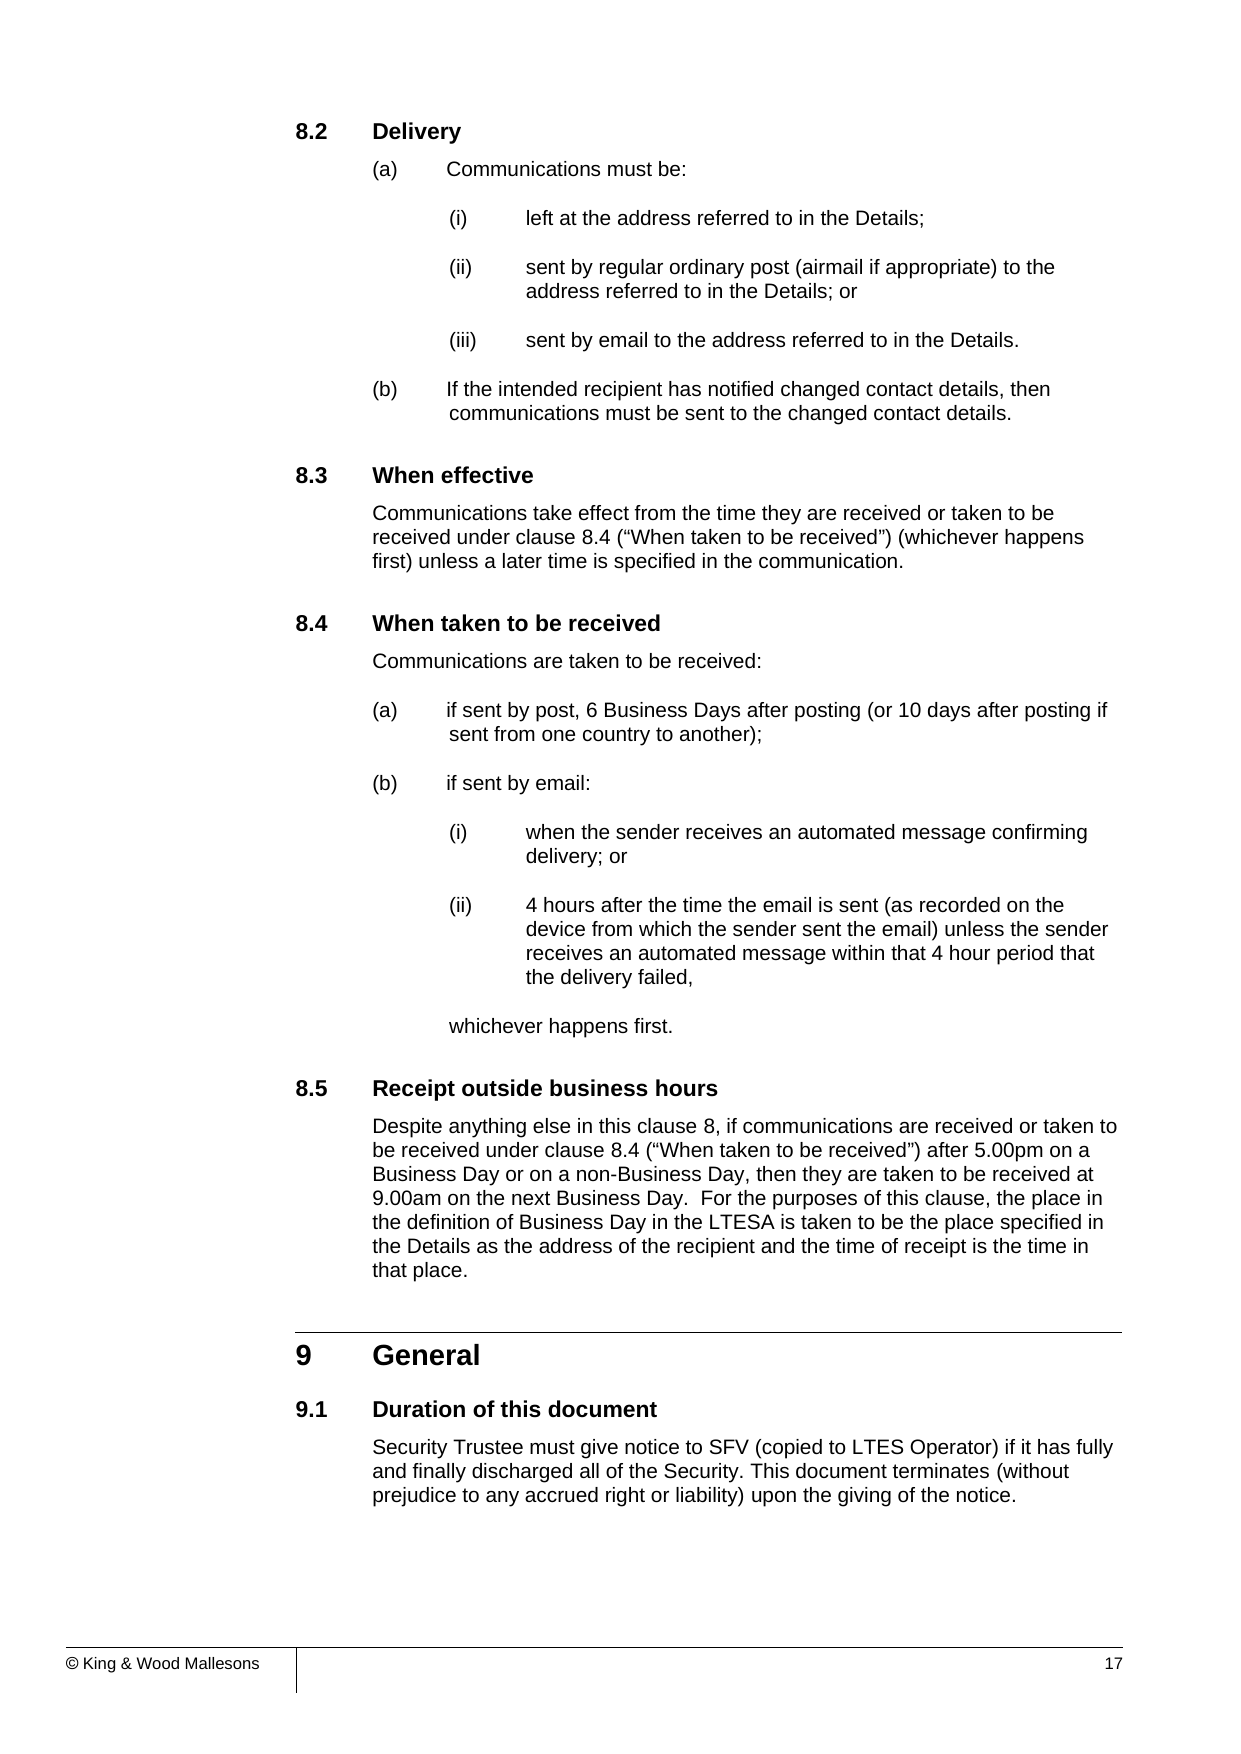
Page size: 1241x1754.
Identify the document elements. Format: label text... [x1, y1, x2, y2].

subtitle Communications must be: [372, 157, 1122, 181]
subtitle when the sender receives an automated message confirming delivery; or [449, 820, 1122, 868]
subtitle whichever happens first. [446, 1014, 1122, 1038]
text Security Trustee must give notice to SFV (copied to LTES Operator) if it has fully and finally discharged all of the Security. This document terminates (without prejudice to any accrued right or liability) upon the giving of the notice. [372, 1435, 1122, 1507]
subtitle If the intended recipient has notified changed contact details, then communications must be sent to the changed contact details. [372, 377, 1122, 425]
subtitle left at the address referred to in the Details; [449, 206, 1122, 230]
subtitle 4 hours after the time the email is sent (as recorded on the device from which the sender sent the email) unless the sender receives an automated message within that 4 hour period that the delivery failed, [449, 893, 1122, 989]
text Communications take effect from the time they are received or taken to be received under clause 8.4 (“When taken to be received”) (whichever happens first) unless a later time is specified in the communication. [372, 501, 1122, 573]
subtitle if sent by email: [372, 771, 1122, 795]
text Despite anything else in this clause 8, if communications are received or taken to be received under clause 8.4 (“When taken to be received”) after 5.00pm on a Business Day or on a non-Business Day, then they are taken to be received at 9.00am on the next Business Day. For the purposes of this clause, the place in the definition of Business Day in the LTESA is taken to be the place specified in the Details as the address of the recipient and the time of receipt is the time in that place. [372, 1114, 1122, 1282]
subtitle Delivery [295, 118, 1122, 144]
subtitle Receipt outside business hours [295, 1075, 1122, 1102]
subtitle sent by email to the address referred to in the Details. [449, 328, 1122, 352]
subtitle sent by regular ordinary post (airmail if appropriate) to the address referred to in the Details; or [449, 255, 1122, 303]
subtitle Duration of this document [295, 1396, 1122, 1422]
subtitle When effective [295, 462, 1122, 488]
subtitle if sent by post, 6 Business Days after posting (or 10 days after posting if sent from one country to another); [372, 698, 1122, 746]
subtitle When taken to be received [295, 610, 1122, 637]
subtitle General [295, 1333, 1122, 1371]
text Communications are taken to be received: [372, 649, 1122, 673]
